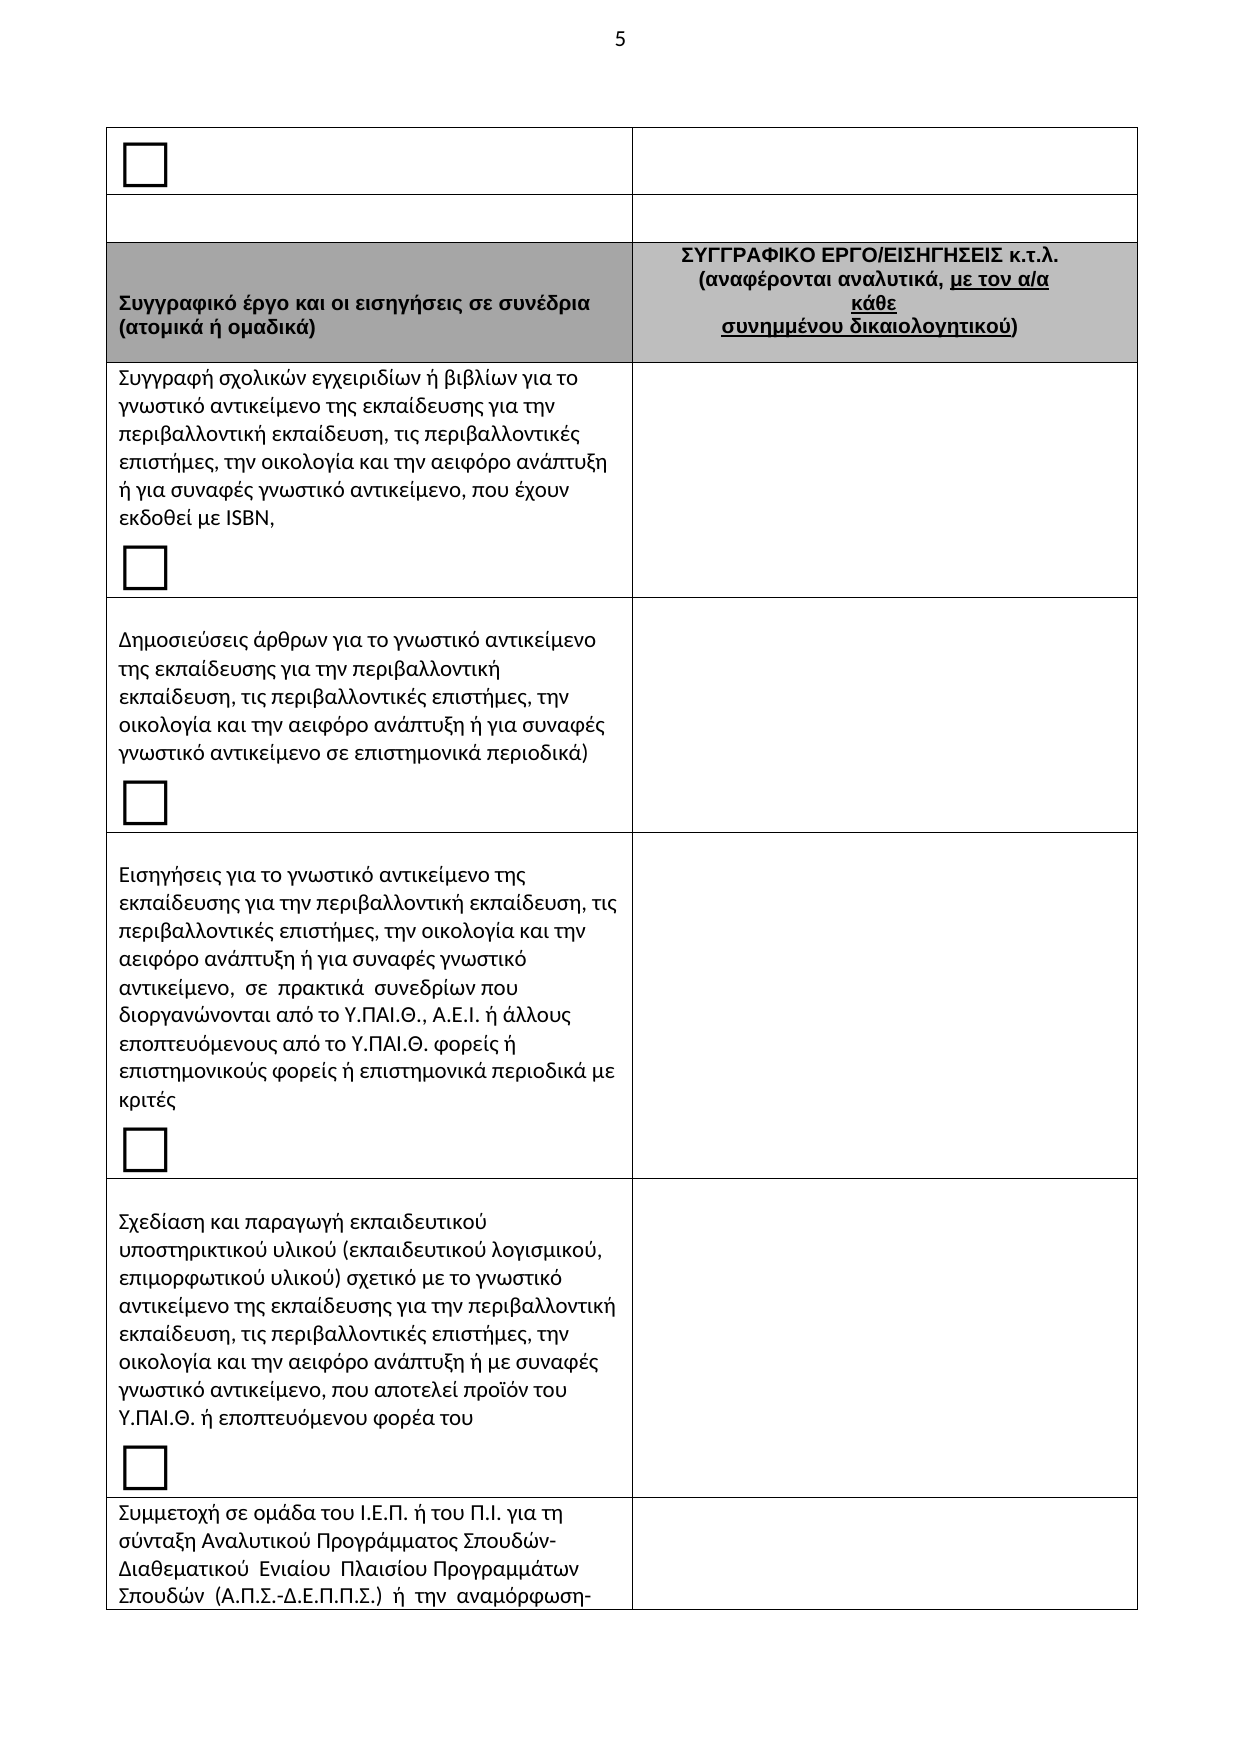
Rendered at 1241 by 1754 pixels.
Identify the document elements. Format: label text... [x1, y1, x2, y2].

table_cell [633, 1498, 1137, 1609]
table_cell Συγγραφικό έργο και οι εισηγήσεις σε συνέδρια (ατομικά ή ομαδικά) [107, 243, 632, 362]
table_cell Εισηγήσεις για το γνωστικό αντικείμενο της εκπαίδευσης για την περιβαλλοντική εκπαίδευση, τις περιβαλλοντικές επιστήμες, την οικολογία και την αειφόρο ανάπτυξη ή για συναφές γνωστικό αντικείμενο, σε πρακτικά συνεδρίων που διοργανώνονται από το Υ.ΠΑΙ.Θ., Α.Ε.Ι. ή άλλους εποπτευόμενους από το Υ.ΠΑΙ.Θ. φορείς ή επιστημονικούς φορείς ή επιστημονικά περιοδικά με κριτές □ [107, 833, 632, 1178]
table_header □ [107, 128, 632, 194]
table_cell Σχεδίαση και παραγωγή εκπαιδευτικού υποστηρικτικού υλικού (εκπαιδευτικού λογισμικού, επιμορφωτικού υλικού) σχετικό με το γνωστικό αντικείμενο της εκπαίδευσης για την περιβαλλοντική εκπαίδευση, τις περιβαλλοντικές επιστήμες, την οικολογία και την αειφόρο ανάπτυξη ή με συναφές γνωστικό αντικείμενο, που αποτελεί προϊόν του Υ.ΠΑΙ.Θ. ή εποπτευόμενου φορέα του □ [107, 1179, 632, 1497]
table_cell [107, 195, 632, 242]
table_header [633, 128, 1137, 194]
table_cell [633, 195, 1137, 242]
table_cell Συμμετοχή σε ομάδα του Ι.Ε.Π. ή του Π.Ι. για τη σύνταξη Αναλυτικού Προγράμματος Σπουδών- Διαθεματικού Ενιαίου Πλαισίου Προγραμμάτων Σπουδών (Α.Π.Σ.-Δ.Ε.Π.Π.Σ.) ή την αναμόρφωση- [107, 1498, 632, 1609]
table_cell [633, 598, 1137, 832]
table_cell [633, 833, 1137, 1178]
table_cell [633, 363, 1137, 597]
table_cell Συγγραφή σχολικών εγχειριδίων ή βιβλίων για το γνωστικό αντικείμενο της εκπαίδευσης για την περιβαλλοντική εκπαίδευση, τις περιβαλλοντικές επιστήμες, την οικολογία και την αειφόρο ανάπτυξη ή για συναφές γνωστικό αντικείμενο, που έχουν εκδοθεί με ISBN, □ [107, 363, 632, 597]
table_cell ΣΥΓΓΡΑΦΙΚΟ ΕΡΓΟ/ΕΙΣΗΓΗΣΕΙΣ κ.τ.λ. (αναφέρονται αναλυτικά, με τον α/α κάθε συνημμένου δικαιολογητικού) [633, 243, 1137, 362]
table_cell [633, 1179, 1137, 1497]
table_cell Δημοσιεύσεις άρθρων για το γνωστικό αντικείμενο της εκπαίδευσης για την περιβαλλοντική εκπαίδευση, τις περιβαλλοντικές επιστήμες, την οικολογία και την αειφόρο ανάπτυξη ή για συναφές γνωστικό αντικείμενο σε επιστημονικά περιοδικά) □ [107, 598, 632, 832]
